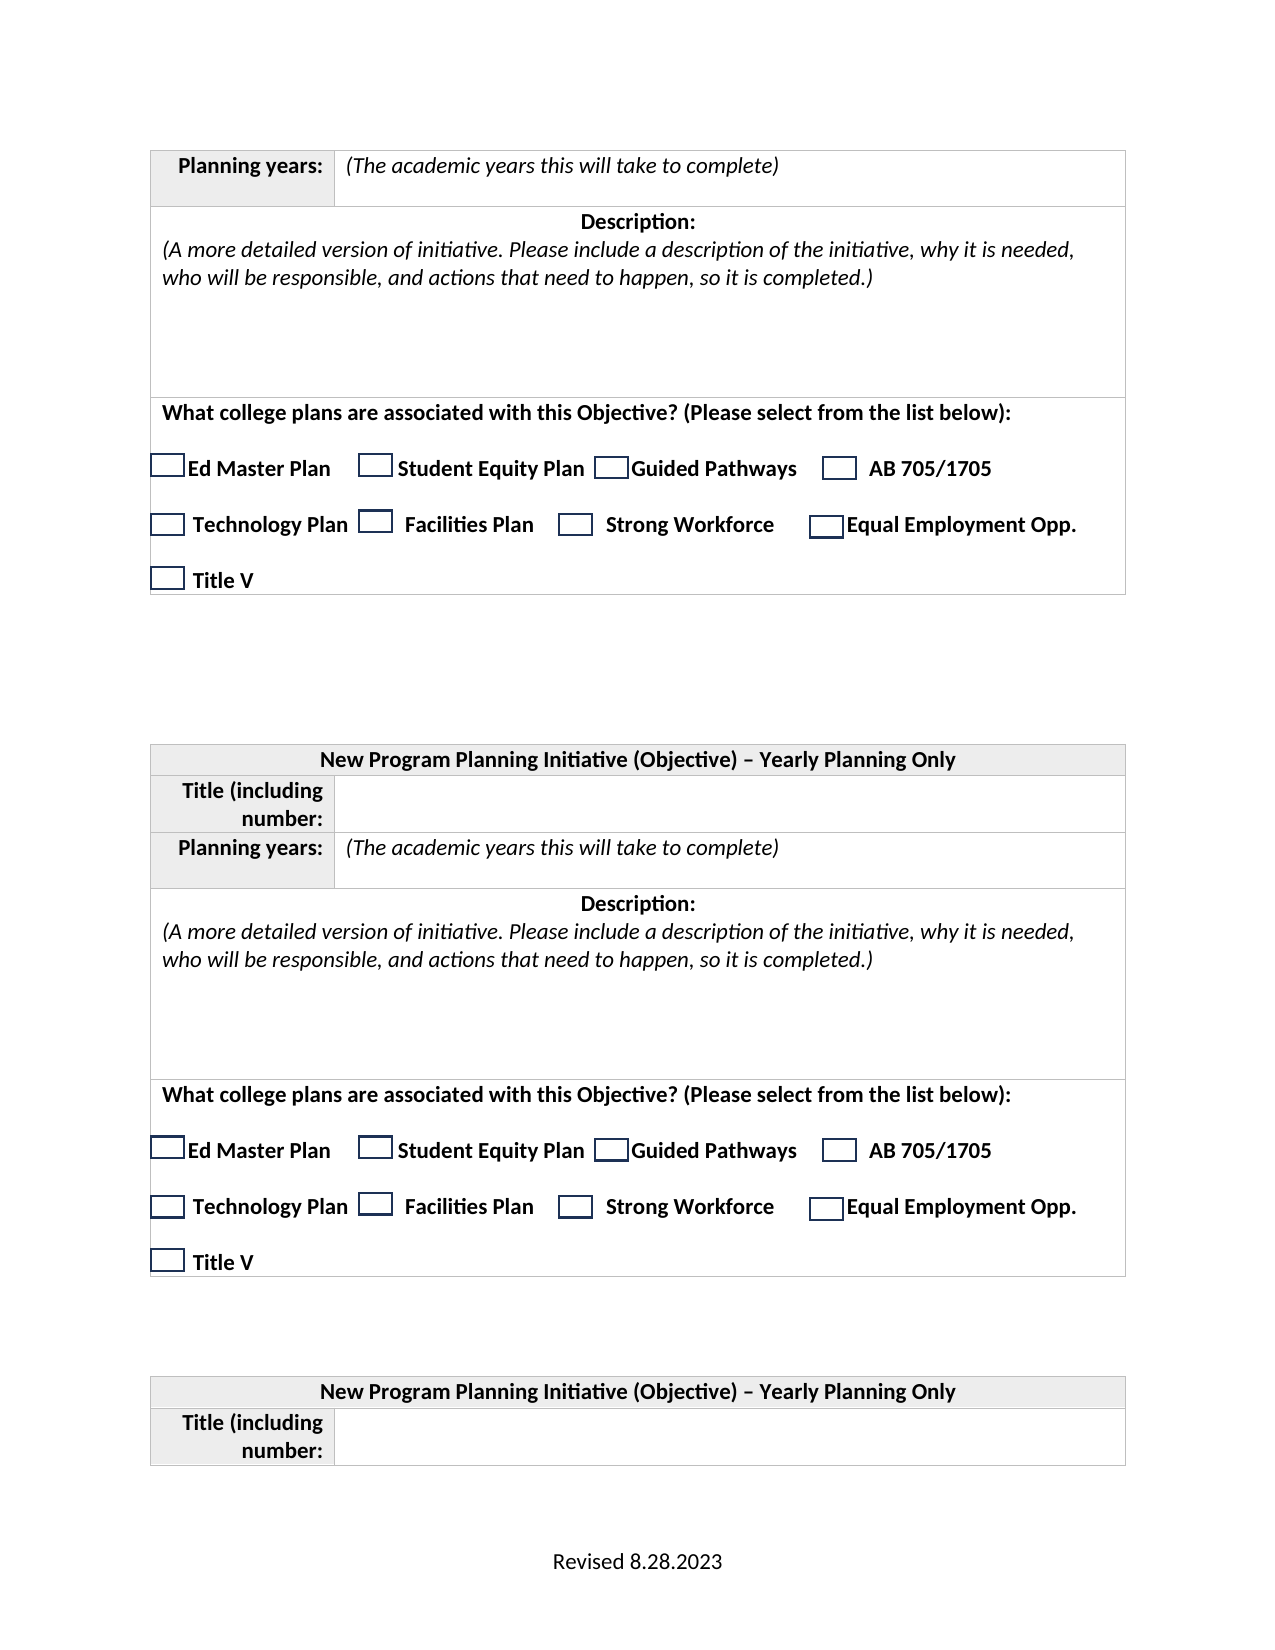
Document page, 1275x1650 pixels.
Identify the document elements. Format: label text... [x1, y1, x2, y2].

table_cell Description: (A more detailed version of initiative. Please include a description of the initiative, why it is needed, who will be responsible, and actions that need to happen, so it is completed.) [151, 889, 1125, 1079]
table_cell Title (including number: [151, 776, 334, 832]
table_cell Planning years: [151, 151, 334, 206]
table_header New Program Planning Initiative (Objective) – Yearly Planning Only [151, 1377, 1125, 1407]
table_cell [335, 776, 1125, 832]
table_cell Planning years: [151, 833, 334, 888]
table_cell Title (including number: [151, 1409, 334, 1464]
table_cell [335, 1409, 1125, 1464]
table_cell Description: (A more detailed version of initiative. Please include a description of the initiative, why it is needed, who will be responsible, and actions that need to happen, so it is completed.) [151, 207, 1125, 397]
table_cell (The academic years this will take to complete) [335, 151, 1125, 206]
table_cell (The academic years this will take to complete) [335, 833, 1125, 888]
table_header New Program Planning Initiative (Objective) – Yearly Planning Only [151, 745, 1125, 775]
